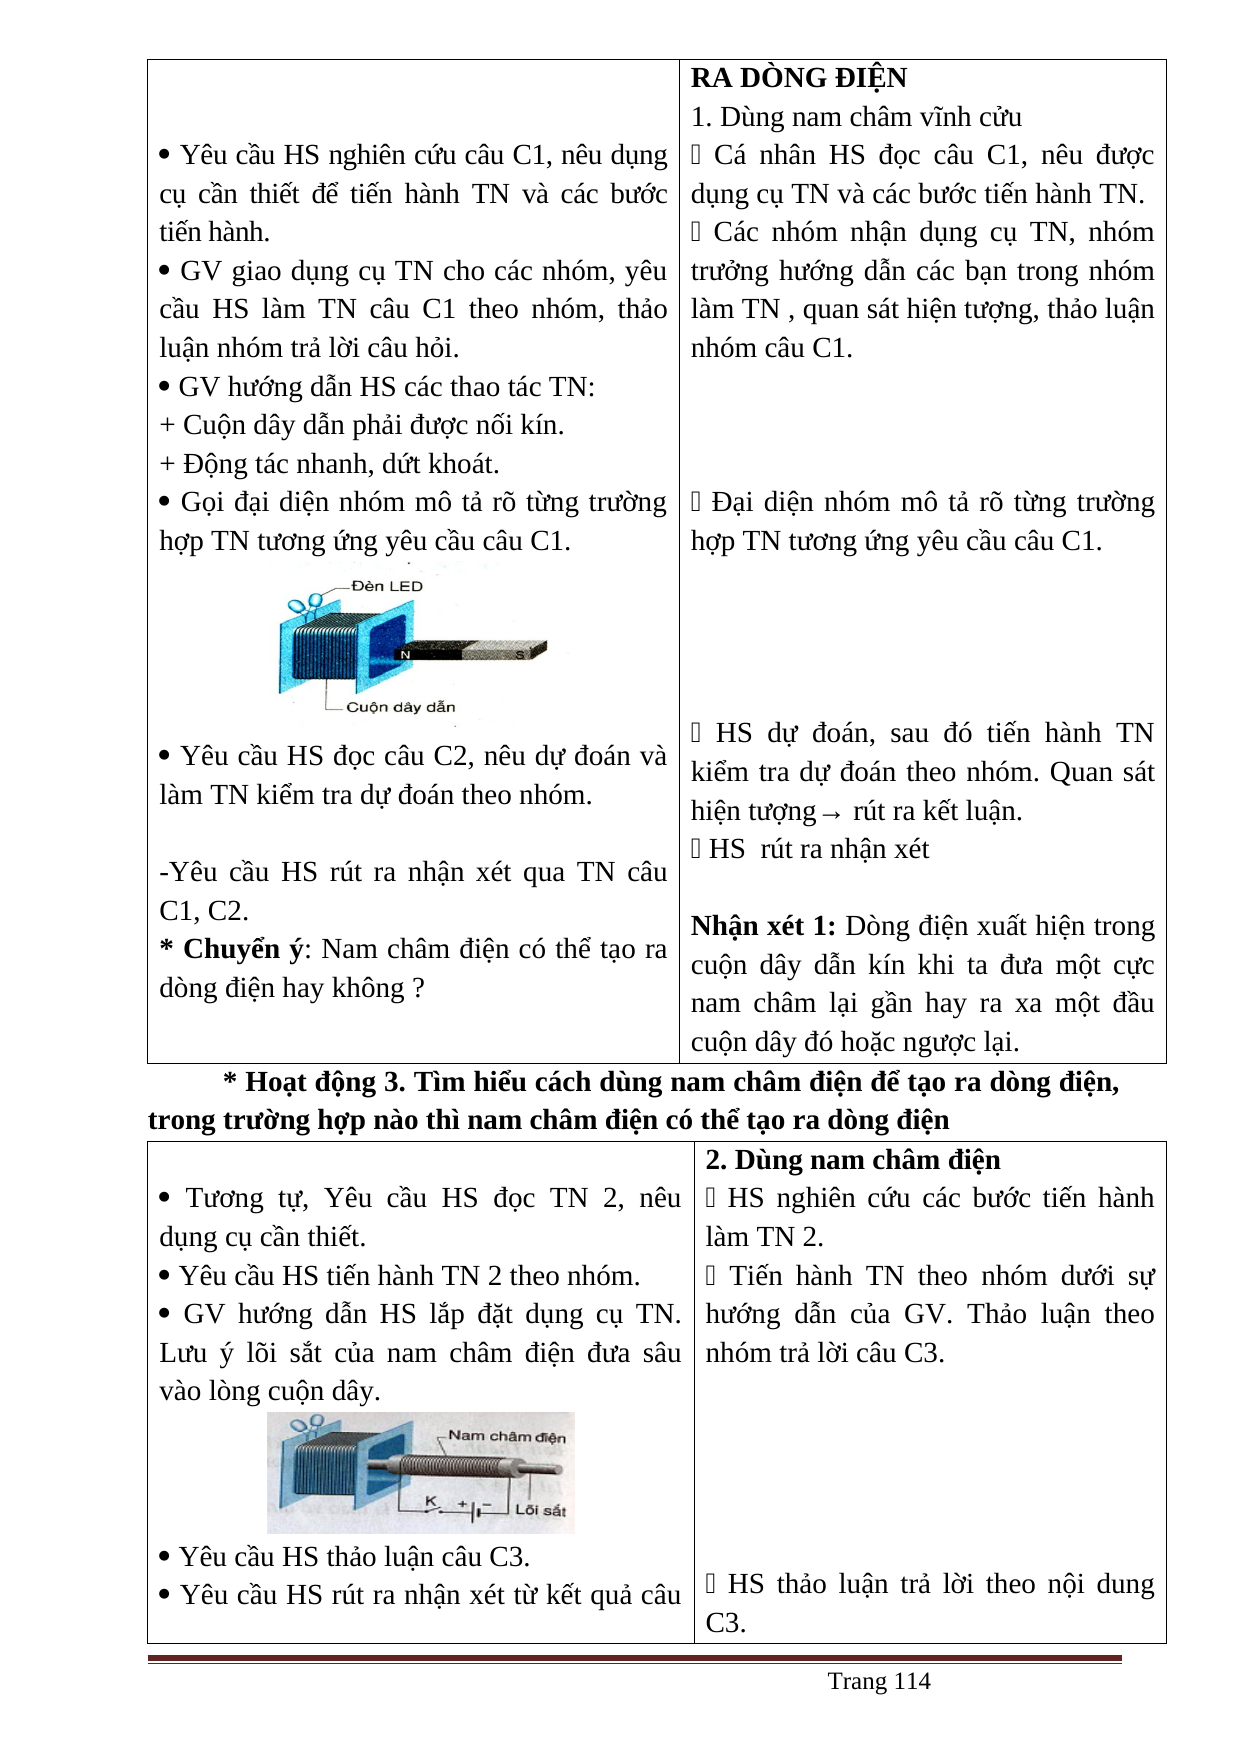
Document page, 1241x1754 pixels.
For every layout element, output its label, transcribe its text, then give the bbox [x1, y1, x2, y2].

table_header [148, 1142, 694, 1643]
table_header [680, 60, 1166, 1063]
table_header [695, 1142, 1166, 1643]
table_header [148, 60, 679, 1063]
picture [257, 561, 570, 734]
text * Hoạt động 3. Tìm hiểu cách dùng nam châm điện để tạo ra dòng điện, trong trường hợp nào thì nam châm điện có thể tạo ra dòng điện [148, 1064, 1122, 1136]
picture [267, 1412, 575, 1534]
